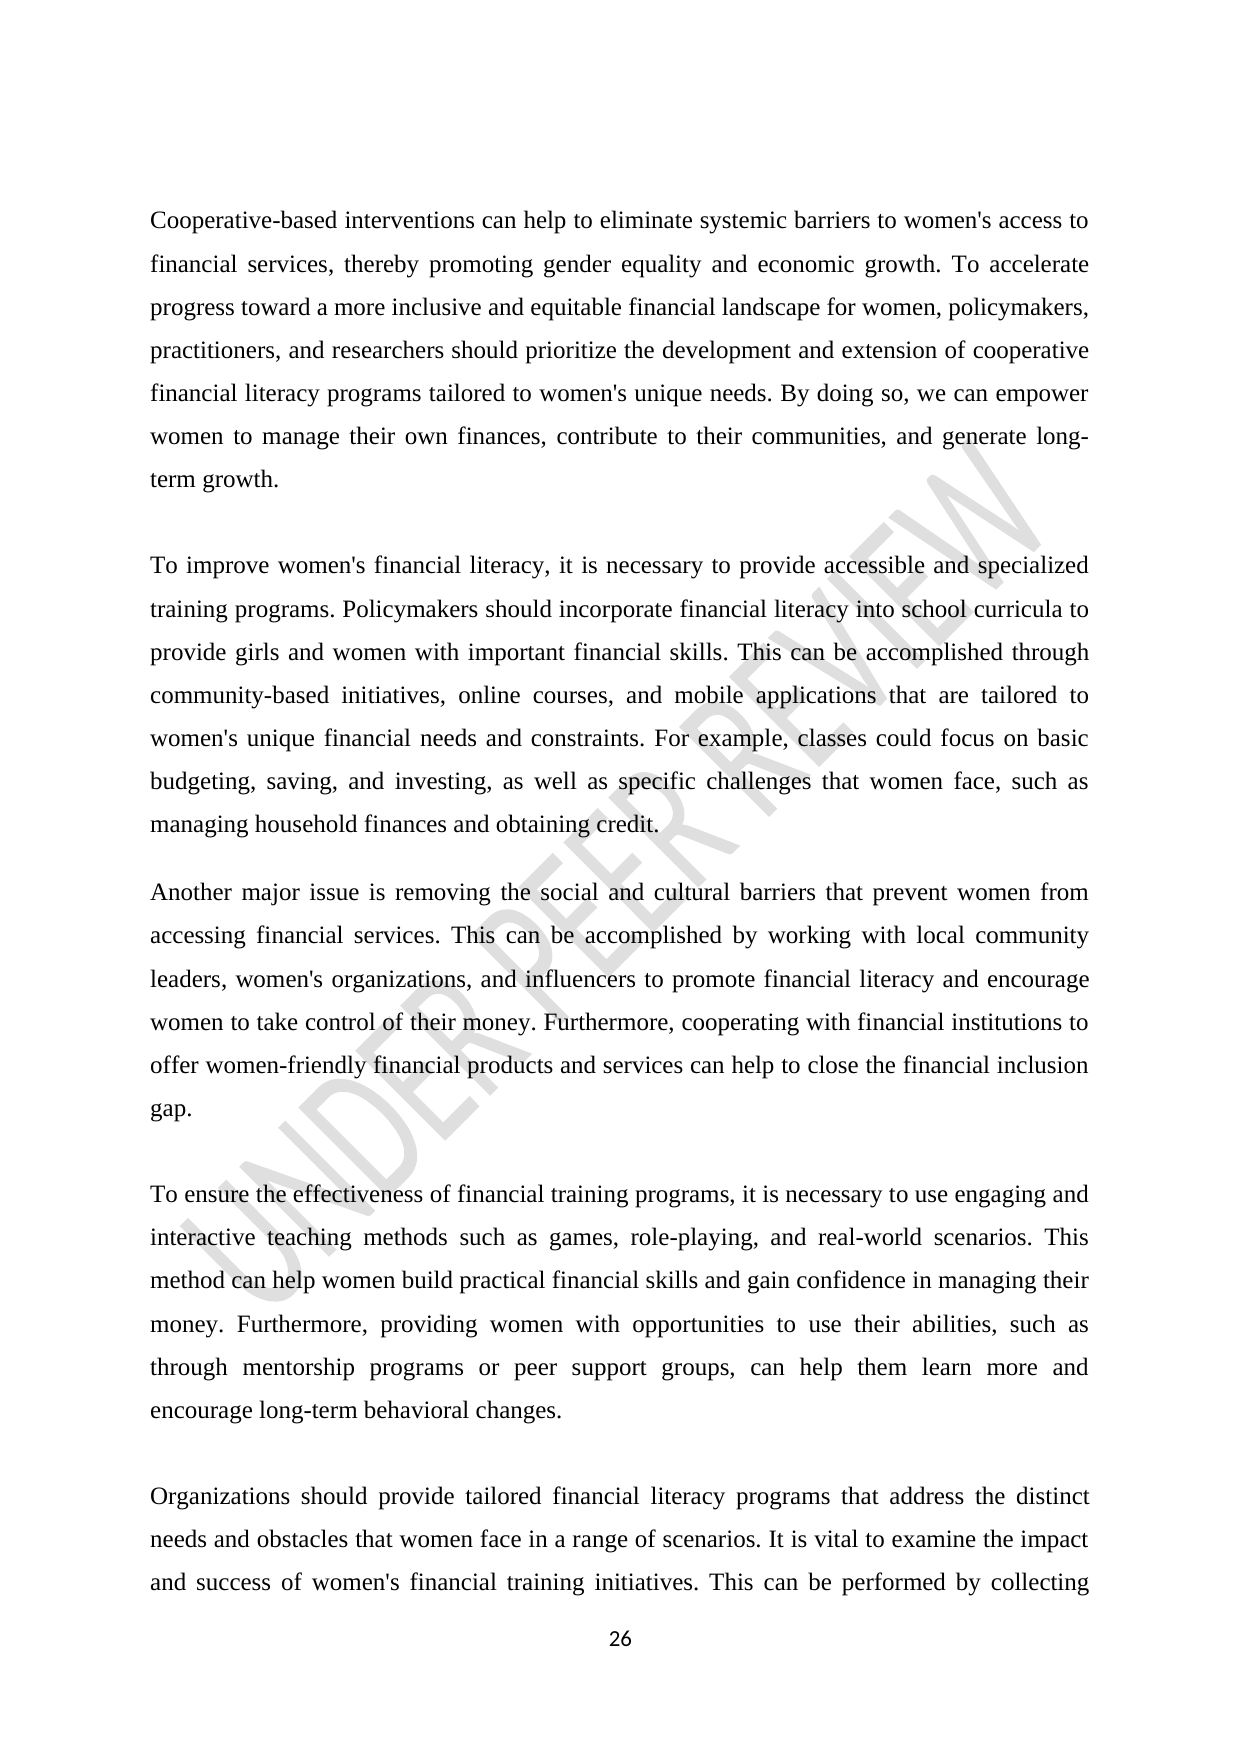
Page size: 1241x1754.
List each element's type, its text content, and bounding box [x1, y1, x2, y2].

text To ensure the effectiveness of financial training programs, it is necessary to use engaging and interactive teaching methods such as games, role-playing, and real-world scenarios. This method can help women build practical financial skills and gain confidence in managing their money. Furthermore, providing women with opportunities to use their abilities, such as through mentorship programs or peer support groups, can help them learn more and encourage long-term behavioral changes. [150, 1179, 1090, 1424]
text Another major issue is removing the social and cultural barriers that prevent women from accessing financial services. This can be accomplished by working with local community leaders, women's organizations, and influencers to promote financial literacy and encourage women to take control of their money. Furthermore, cooperating with financial institutions to offer women-friendly financial products and services can help to close the financial inclusion gap. [150, 877, 1090, 1122]
text Cooperative-based interventions can help to eliminate systemic barriers to women's access to financial services, thereby promoting gender equality and economic growth. To accelerate progress toward a more inclusive and equitable financial landscape for women, policymakers, practitioners, and researchers should prioritize the development and extension of cooperative financial literacy programs tailored to women's unique needs. By doing so, we can empower women to manage their own finances, contribute to their communities, and generate long-term growth. [150, 206, 1090, 493]
text To improve women's financial literacy, it is necessary to provide accessible and specialized training programs. Policymakers should incorporate financial literacy into school curricula to provide girls and women with important financial skills. This can be accomplished through community-based initiatives, online courses, and mobile applications that are tailored to women's unique financial needs and constraints. For example, classes could focus on basic budgeting, saving, and investing, as well as specific challenges that women face, such as managing household finances and obtaining credit. [150, 551, 1090, 838]
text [150, 1481, 1090, 1596]
